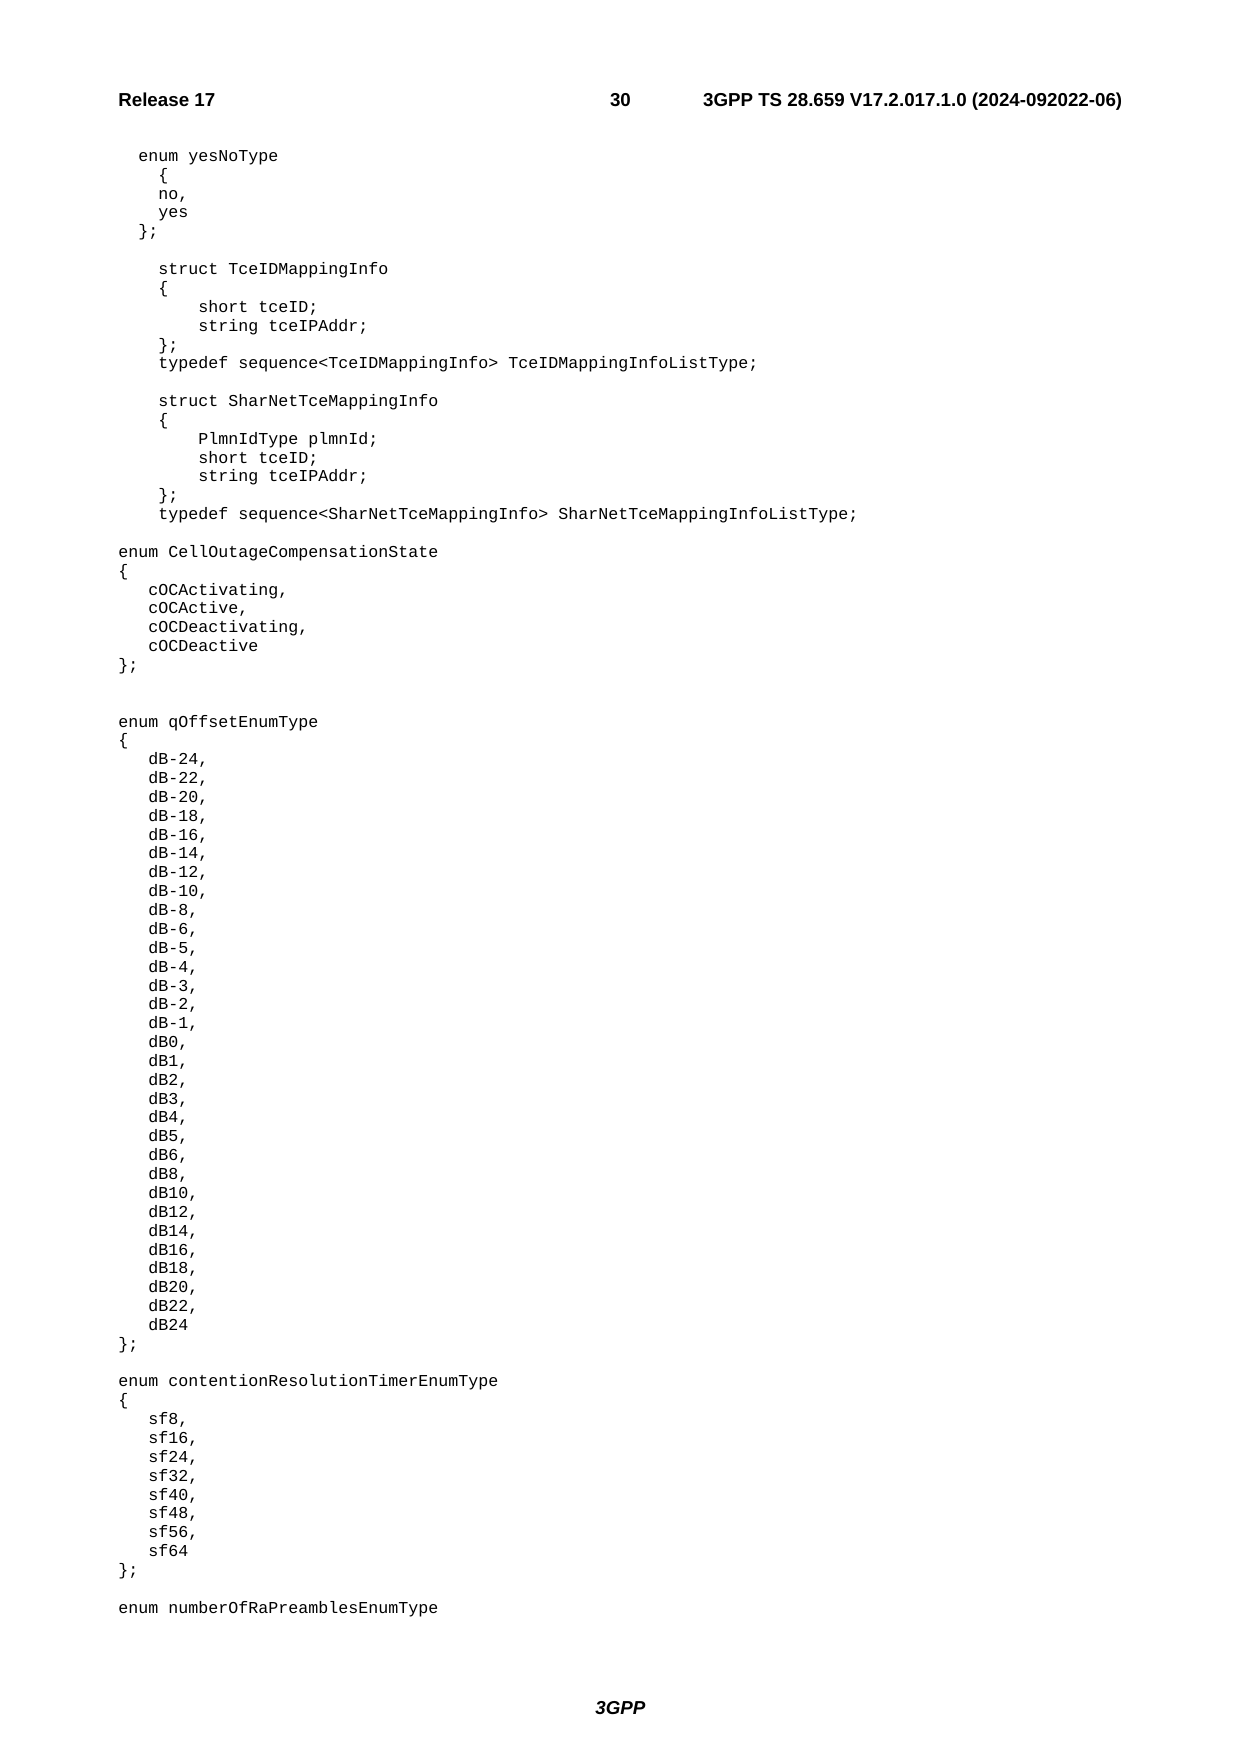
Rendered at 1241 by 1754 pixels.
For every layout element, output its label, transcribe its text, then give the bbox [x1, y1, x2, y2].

text enum CellOutageCompensationState [118, 543, 1122, 562]
text dB16, [118, 1241, 1122, 1260]
text dB8, [118, 1166, 1122, 1184]
text sf16, [118, 1429, 1122, 1448]
text }; [118, 223, 1122, 242]
text enum qOffsetEnumType [118, 713, 1122, 732]
text dB10, [118, 1184, 1122, 1203]
text cOCDeactivating, [118, 619, 1122, 638]
text dB6, [118, 1147, 1122, 1166]
text PlmnIdType plmnId; [118, 430, 1122, 449]
text dB18, [118, 1260, 1122, 1279]
text dB2, [118, 1071, 1122, 1090]
text short tceID; [118, 449, 1122, 468]
text enum numberOfRaPreamblesEnumType [118, 1599, 1122, 1618]
text typedef sequence<SharNetTceMappingInfo> SharNetTceMappingInfoListType; [118, 506, 1122, 524]
text enum yesNoType [118, 147, 1122, 166]
text cOCActive, [118, 600, 1122, 619]
text dB12, [118, 1203, 1122, 1222]
text dB-1, [118, 1015, 1122, 1034]
text dB-10, [118, 883, 1122, 902]
text }; [118, 657, 1122, 675]
text }; [118, 1335, 1122, 1354]
text dB3, [118, 1090, 1122, 1109]
text sf24, [118, 1448, 1122, 1467]
text dB20, [118, 1279, 1122, 1298]
text dB-16, [118, 826, 1122, 845]
text dB-22, [118, 770, 1122, 788]
text cOCActivating, [118, 581, 1122, 600]
text sf40, [118, 1486, 1122, 1505]
text yes [118, 204, 1122, 223]
text dB22, [118, 1298, 1122, 1316]
text struct TceIDMappingInfo [118, 261, 1122, 279]
text struct SharNetTceMappingInfo [118, 393, 1122, 411]
text dB-6, [118, 921, 1122, 939]
text dB-3, [118, 977, 1122, 996]
text sf8, [118, 1411, 1122, 1429]
text dB-12, [118, 864, 1122, 883]
text dB-18, [118, 807, 1122, 826]
text dB14, [118, 1222, 1122, 1241]
text typedef sequence<TceIDMappingInfo> TceIDMappingInfoListType; [118, 355, 1122, 374]
text dB-5, [118, 939, 1122, 958]
text { [118, 562, 1122, 581]
text sf56, [118, 1524, 1122, 1543]
text dB0, [118, 1034, 1122, 1052]
text { [118, 166, 1122, 185]
text dB-8, [118, 902, 1122, 921]
text cOCDeactive [118, 638, 1122, 657]
text short tceID; [118, 298, 1122, 317]
text }; [118, 487, 1122, 506]
text { [118, 1392, 1122, 1411]
text { [118, 411, 1122, 430]
text sf64 [118, 1543, 1122, 1562]
text string tceIPAddr; [118, 317, 1122, 336]
text }; [118, 336, 1122, 355]
text dB-2, [118, 996, 1122, 1015]
text no, [118, 185, 1122, 204]
text { [118, 732, 1122, 751]
text dB-24, [118, 751, 1122, 770]
text dB-4, [118, 958, 1122, 977]
text }; [118, 1562, 1122, 1580]
text dB-20, [118, 788, 1122, 807]
text dB1, [118, 1052, 1122, 1071]
text dB5, [118, 1128, 1122, 1147]
text { [118, 279, 1122, 298]
text sf32, [118, 1467, 1122, 1486]
text string tceIPAddr; [118, 468, 1122, 487]
text dB4, [118, 1109, 1122, 1128]
text enum contentionResolutionTimerEnumType [118, 1373, 1122, 1392]
text dB24 [118, 1316, 1122, 1335]
text dB-14, [118, 845, 1122, 864]
text sf48, [118, 1505, 1122, 1524]
